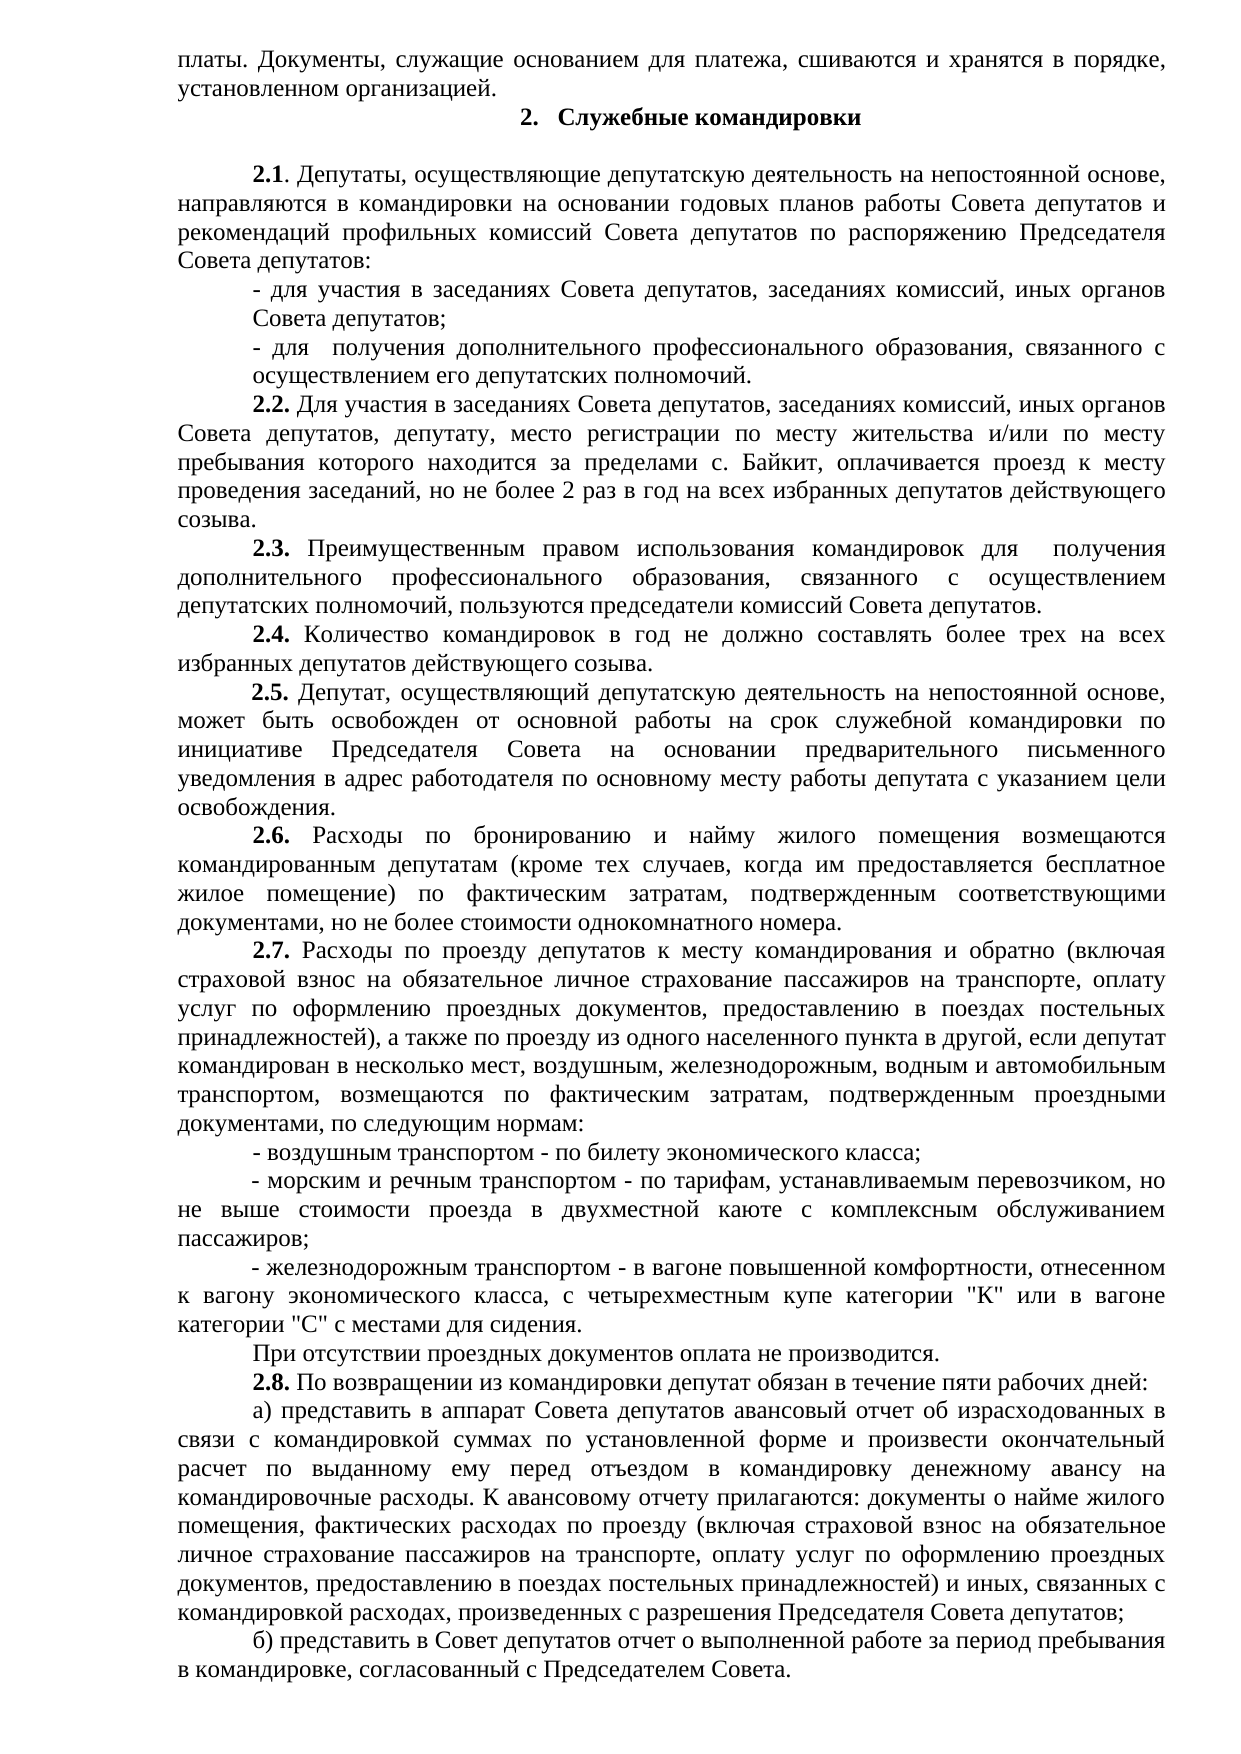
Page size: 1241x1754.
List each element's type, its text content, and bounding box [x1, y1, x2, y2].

text - для получения дополнительного профессионального образования, связанного с осуществлением его депутатских полномочий. [252, 332, 1167, 389]
text а) представить в аппарат Совета депутатов авансовый отчет об израсходованных в связи с командировкой суммах по установленной форме и произвести окончательный расчет по выданному ему перед отъездом в командировку денежному авансу на командировочные расходы. К авансовому отчету прилагаются: документы о найме жилого помещения, фактических расходах по проезду (включая страховой взнос на обязательное личное страхование пассажиров на транспорте, оплату услуг по оформлению проездных документов, предоставлению в поездах постельных принадлежностей) и иных, связанных с командировкой расходах, произведенных с разрешения Председателя Совета депутатов; [177, 1396, 1167, 1626]
text - железнодорожным транспортом - в вагоне повышенной комфортности, отнесенном к вагону экономического класса, с четырехместным купе категории "К" или в вагоне категории "С" с местами для сидения. [177, 1252, 1167, 1338]
text 2.8. По возвращении из командировки депутат обязан в течение пяти рабочих дней: [252, 1367, 1167, 1396]
list Служебные командировки [215, 102, 1167, 131]
text - морским и речным транспортом - по тарифам, устанавливаемым перевозчиком, но не выше стоимости проезда в двухместной каюте с комплексным обслуживанием пассажиров; [177, 1166, 1167, 1252]
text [177, 44, 1167, 102]
text 2.7. Расходы по проезду депутатов к месту командирования и обратно (включая страховой взнос на обязательное личное страхование пассажиров на транспорте, оплату услуг по оформлению проездных документов, предоставлению в поездах постельных принадлежностей), а также по проезду из одного населенного пункта в другой, если депутат командирован в несколько мест, воздушным, железнодорожным, водным и автомобильным транспортом, возмещаются по фактическим затратам, подтвержденным проездными документами, по следующим нормам: [177, 936, 1167, 1137]
text б) представить в Совет депутатов отчет о выполненной работе за период пребывания в командировке, согласованный с Председателем Совета. [177, 1626, 1167, 1683]
text 2.6. Расходы по бронированию и найму жилого помещения возмещаются командированным депутатам (кроме тех случаев, когда им предоставляется бесплатное жилое помещение) по фактическим затратам, подтвержденным соответствующими документами, но не более стоимости однокомнатного номера. [177, 821, 1167, 936]
text - для участия в заседаниях Совета депутатов, заседаниях комиссий, иных органов Совета депутатов; [252, 274, 1167, 332]
text - воздушным транспортом - по билету экономического класса; [252, 1137, 1167, 1166]
text 2.3. Преимущественным правом использования командировок для получения дополнительного профессионального образования, связанного с осуществлением депутатских полномочий, пользуются председатели комиссий Совета депутатов. [177, 533, 1167, 619]
text 2.2. Для участия в заседаниях Совета депутатов, заседаниях комиссий, иных органов Совета депутатов, депутату, место регистрации по месту жительства и/или по месту пребывания которого находится за пределами с. Байкит, оплачивается проезд к месту проведения заседаний, но не более 2 раз в год на всех избранных депутатов действующего созыва. [177, 389, 1167, 533]
text 2.1. Депутаты, осуществляющие депутатскую деятельность на непостоянной основе, направляются в командировки на основании годовых планов работы Совета депутатов и рекомендаций профильных комиссий Совета депутатов по распоряжению Председателя Совета депутатов: [177, 159, 1167, 274]
text 2.5. Депутат, осуществляющий депутатскую деятельность на непостоянной основе, может быть освобожден от основной работы на срок служебной командировки по инициативе Председателя Совета на основании предварительного письменного уведомления в адрес работодателя по основному месту работы депутата с указанием цели освобождения. [177, 677, 1167, 821]
text 2.4. Количество командировок в год не должно составлять более трех на всех избранных депутатов действующего созыва. [177, 619, 1167, 677]
text При отсутствии проездных документов оплата не производится. [252, 1338, 1167, 1367]
